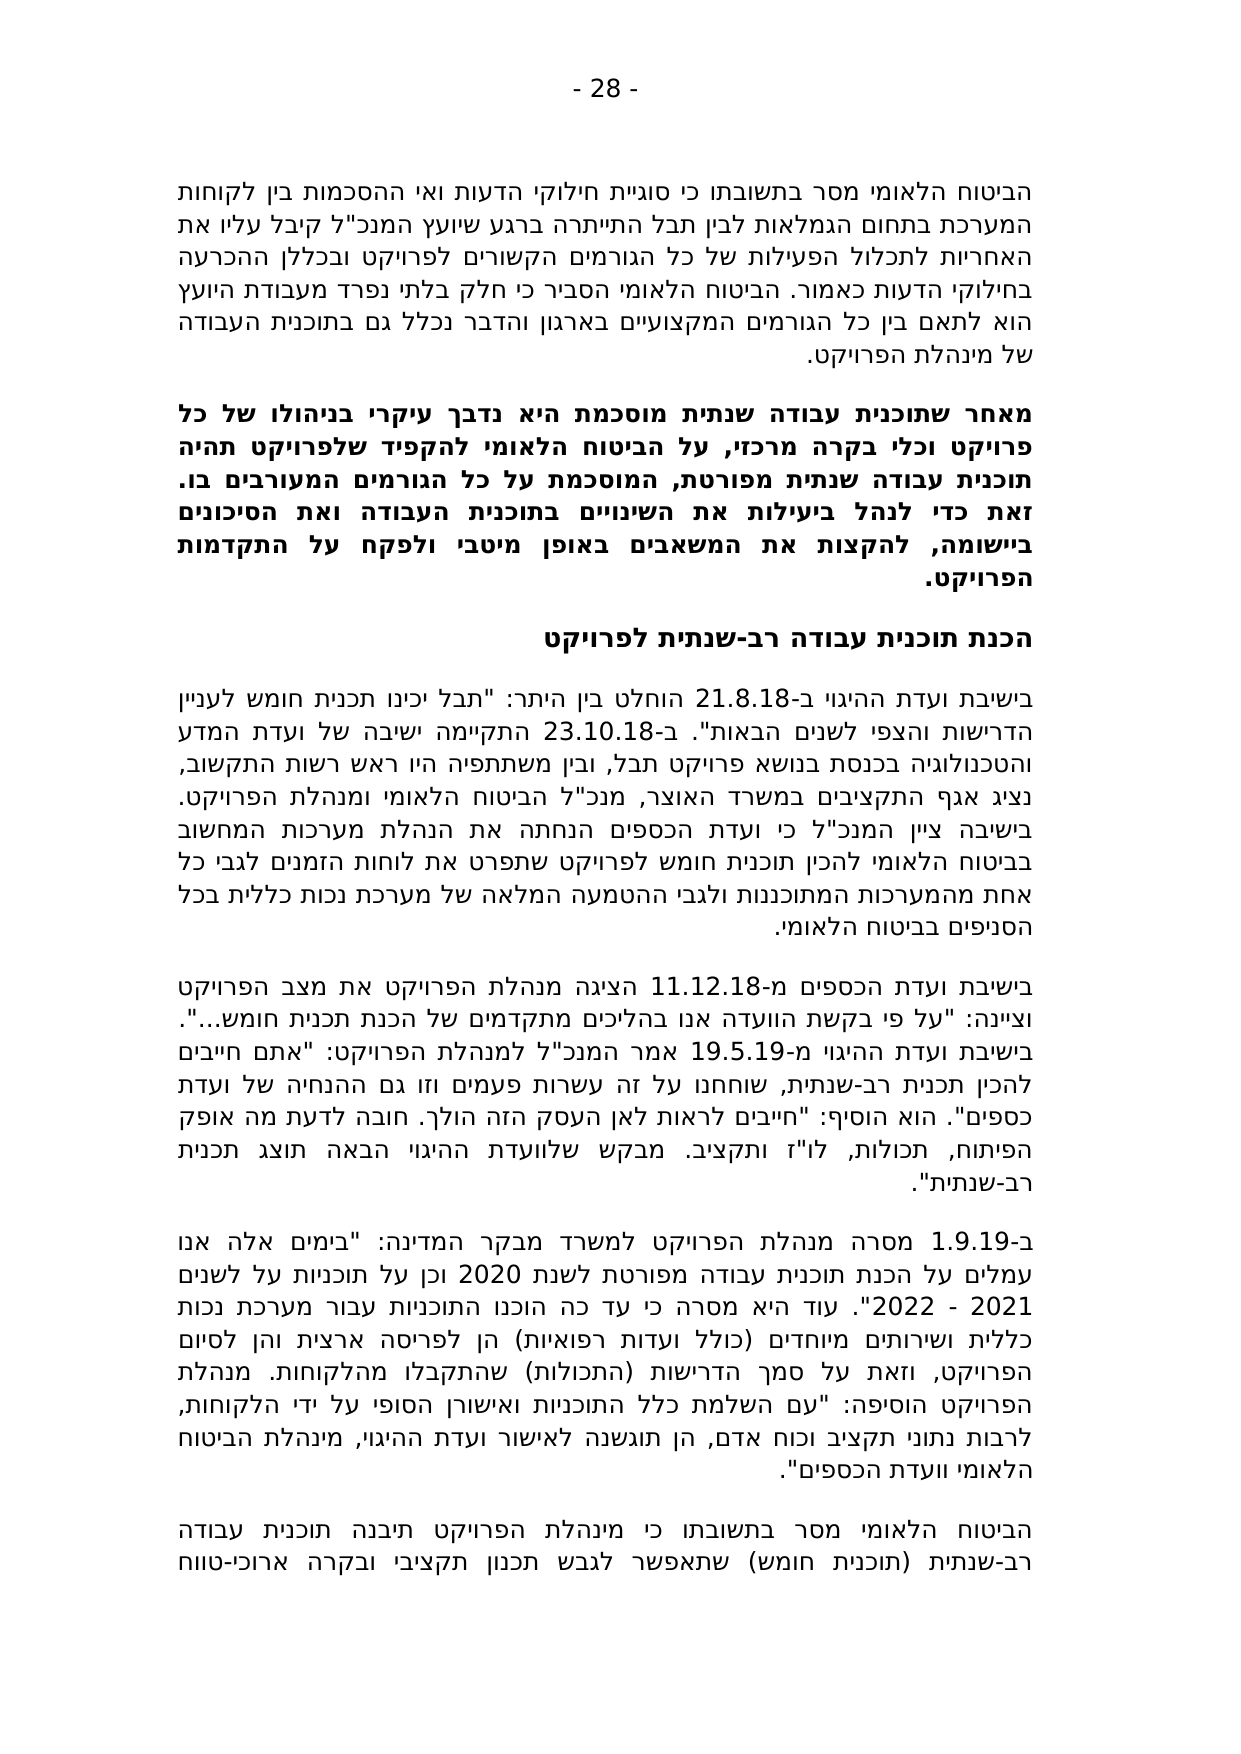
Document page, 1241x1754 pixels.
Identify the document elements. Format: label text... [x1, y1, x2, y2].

text בישיבת ועדת הכספים מ-11.12.18 הציגה מנהלת הפרויקט את מצב הפרויקט וציינה: "על פי בקשת הוועדה אנו בהליכים מתקדמים של הכנת תכנית חומש...". בישיבת ועדת ההיגוי מ-19.5.19 אמר המנכ"ל למנהלת הפרויקט: "אתם חייבים להכין תכנית רב-שנתית, שוחחנו על זה עשרות פעמים וזו גם ההנחיה של ועדת כספים". הוא הוסיף: "חייבים לראות לאן העסק הזה הולך. חובה לדעת מה אופק הפיתוח, תכולות, לו"ז ותקציב. מבקש שלוועדת ההיגוי הבאה תוצג תכנית רב-שנתית". [177, 972, 1033, 1197]
text מאחר שתוכנית עבודה שנתית מוסכמת היא נדבך עיקרי בניהולו של כל פרויקט וכלי בקרה מרכזי, על הביטוח הלאומי להקפיד שלפרויקט תהיה תוכנית עבודה שנתית מפורטת, המוסכמת על כל הגורמים המעורבים בו. זאת כדי לנהל ביעילות את השינויים בתוכנית העבודה ואת הסיכונים ביישומה, להקצות את המשאבים באופן מיטבי ולפקח על התקדמות הפרויקט. [177, 400, 1033, 592]
text בישיבת ועדת ההיגוי ב-21.8.18 הוחלט בין היתר: "תבל יכינו תכנית חומש לעניין הדרישות והצפי לשנים הבאות". ב-23.10.18 התקיימה ישיבה של ועדת המדע והטכנולוגיה בכנסת בנושא פרויקט תבל, ובין משתתפיה היו ראש רשות התקשוב, נציג אגף התקציבים במשרד האוצר, מנכ"ל הביטוח הלאומי ומנהלת הפרויקט. בישיבה ציין המנכ"ל כי ועדת הכספים הנחתה את הנהלת מערכות המחשוב בביטוח הלאומי להכין תוכנית חומש לפרויקט שתפרט את לוחות הזמנים לגבי כל אחת מהמערכות המתוכננות ולגבי ההטמעה המלאה של מערכת נכות כללית בכל הסניפים בביטוח הלאומי. [177, 684, 1033, 942]
text הביטוח הלאומי מסר בתשובתו כי סוגיית חילוקי הדעות ואי ההסכמות בין לקוחות המערכת בתחום הגמלאות לבין תבל התייתרה ברגע שיועץ המנכ"ל קיבל עליו את האחריות לתכלול הפעילות של כל הגורמים הקשורים לפרויקט ובכללן ההכרעה בחילוקי הדעות כאמור. הביטוח הלאומי הסביר כי חלק בלתי נפרד מעבודת היועץ הוא לתאם בין כל הגורמים המקצועיים בארגון והדבר נכלל גם בתוכנית העבודה של מינהלת הפרויקט. [177, 177, 1033, 369]
text ב-1.9.19 מסרה מנהלת הפרויקט למשרד מבקר המדינה: "בימים אלה אנו עמלים על הכנת תוכנית עבודה מפורטת לשנת 2020 וכן על תוכניות על לשנים 2021 - 2022". עוד היא מסרה כי עד כה הוכנו התוכניות עבור מערכת נכות כללית ושירותים מיוחדים (כולל ועדות רפואיות) הן לפריסה ארצית והן לסיום הפרויקט, וזאת על סמך הדרישות (התכולות) שהתקבלו מהלקוחות. מנהלת הפרויקט הוסיפה: "עם השלמת כלל התוכניות ואישורן הסופי על ידי הלקוחות, לרבות נתוני תקציב וכוח אדם, הן תוגשנה לאישור ועדת ההיגוי, מינהלת הביטוח הלאומי וועדת הכספים". [177, 1227, 1034, 1484]
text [177, 1515, 1033, 1577]
text הכנת תוכנית עבודה רב-שנתית לפרויקט [177, 622, 1033, 654]
